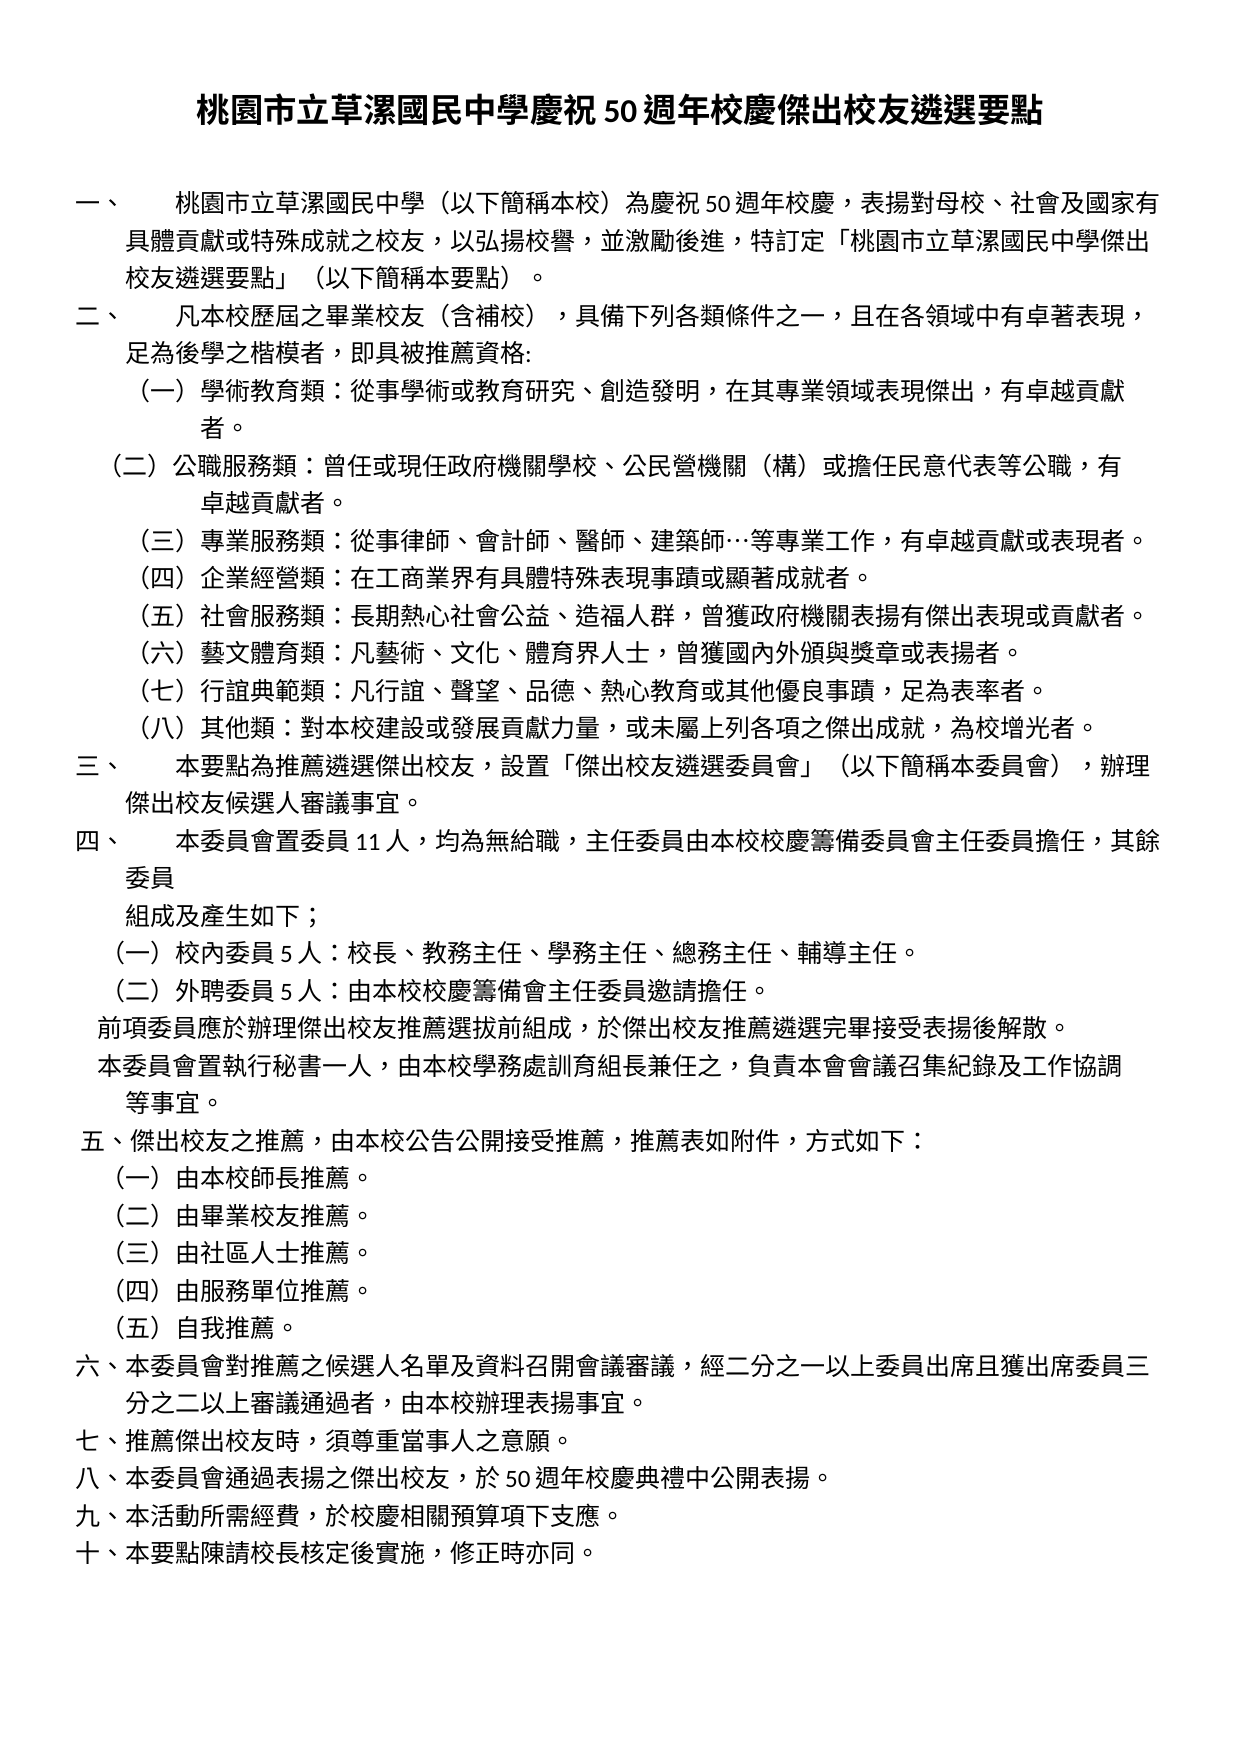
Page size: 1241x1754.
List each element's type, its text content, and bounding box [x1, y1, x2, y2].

text 本委員會置執行秘書一人，由本校學務處訓育組長兼任之，負責本會會議召集紀錄及工作協調 [75, 1046, 1165, 1083]
text 八、本委員會通過表揚之傑出校友，於50週年校慶典禮中公開表揚。 [75, 1458, 1165, 1496]
text （一）學術教育類：從事學術或教育研究、創造發明，在其專業領域表現傑出，有卓越貢獻 [125, 371, 1165, 408]
list 本委員會置委員11人，均為無給職，主任委員由本校校慶籌備委員會主任委員擔任，其餘委員 [75, 821, 1165, 896]
text （二）由畢業校友推薦。 [75, 1196, 1165, 1233]
text 十、本要點陳請校長核定後實施，修正時亦同。 [75, 1533, 1165, 1571]
list 桃園市立草漯國民中學（以下簡稱本校）為慶祝50週年校慶，表揚對母校、社會及國家有具體貢獻或特殊成就之校友，以弘揚校譽，並激勵後進，特訂定「桃園市立草漯國民中學傑出校友遴選要點」（以下簡稱本要點）。 [75, 183, 1165, 296]
text （三）專業服務類：從事律師、會計師、醫師、建築師…等專業工作，有卓越貢獻或表現者。 [75, 521, 1165, 558]
text 卓越貢獻者。 [75, 483, 1165, 521]
text （一）由本校師長推薦。 [75, 1158, 1165, 1196]
list 組成及產生如下； [125, 896, 1165, 933]
text 五、傑出校友之推薦，由本校公告公開接受推薦，推薦表如附件，方式如下： [75, 1121, 1165, 1158]
text 九、本活動所需經費，於校慶相關預算項下支應。 [75, 1496, 1165, 1533]
list 凡本校歷屆之畢業校友（含補校），具備下列各類條件之一，且在各領域中有卓著表現，足為後學之楷模者，即具被推薦資格: [75, 296, 1165, 371]
text （六）藝文體育類：凡藝術、文化、體育界人士，曾獲國內外頒與獎章或表揚者。 [75, 633, 1165, 671]
text （七）行誼典範類：凡行誼、聲望、品德、熱心教育或其他優良事蹟，足為表率者。 [75, 671, 1165, 708]
text 六、本委員會對推薦之候選人名單及資料召開會議審議，經二分之一以上委員出席且獲出席委員三 [75, 1346, 1165, 1383]
text 七、推薦傑出校友時，須尊重當事人之意願。 [75, 1421, 1165, 1458]
text （一）校內委員5人：校長、教務主任、學務主任、總務主任、輔導主任。 [75, 933, 1165, 971]
text （四）由服務單位推薦。 [75, 1271, 1165, 1308]
text （五）自我推薦。 [75, 1308, 1165, 1346]
text 者。 [125, 408, 1165, 446]
text （五）社會服務類：長期熱心社會公益、造福人群，曾獲政府機關表揚有傑出表現或貢獻者。 [75, 596, 1165, 633]
text （三）由社區人士推薦。 [75, 1233, 1165, 1271]
list 本要點為推薦遴選傑出校友，設置「傑出校友遴選委員會」（以下簡稱本委員會），辦理傑出校友候選人審議事宜。 [75, 746, 1165, 821]
text 等事宜。 [75, 1083, 1165, 1121]
text （二）外聘委員5人：由本校校慶籌備會主任委員邀請擔任。 [75, 971, 1165, 1008]
text 分之二以上審議通過者，由本校辦理表揚事宜。 [75, 1383, 1165, 1421]
text 前項委員應於辦理傑出校友推薦選拔前組成，於傑出校友推薦遴選完畢接受表揚後解散。 [75, 1008, 1165, 1046]
text （八）其他類：對本校建設或發展貢獻力量，或未屬上列各項之傑出成就，為校增光者。 [75, 708, 1165, 746]
text 桃園市立草漯國民中學慶祝50週年校慶傑出校友遴選要點 [75, 71, 1165, 146]
text （四）企業經營類：在工商業界有具體特殊表現事蹟或顯著成就者。 [75, 558, 1165, 596]
text （二）公職服務類：曾任或現任政府機關學校、公民營機關（構）或擔任民意代表等公職，有 [75, 446, 1165, 483]
